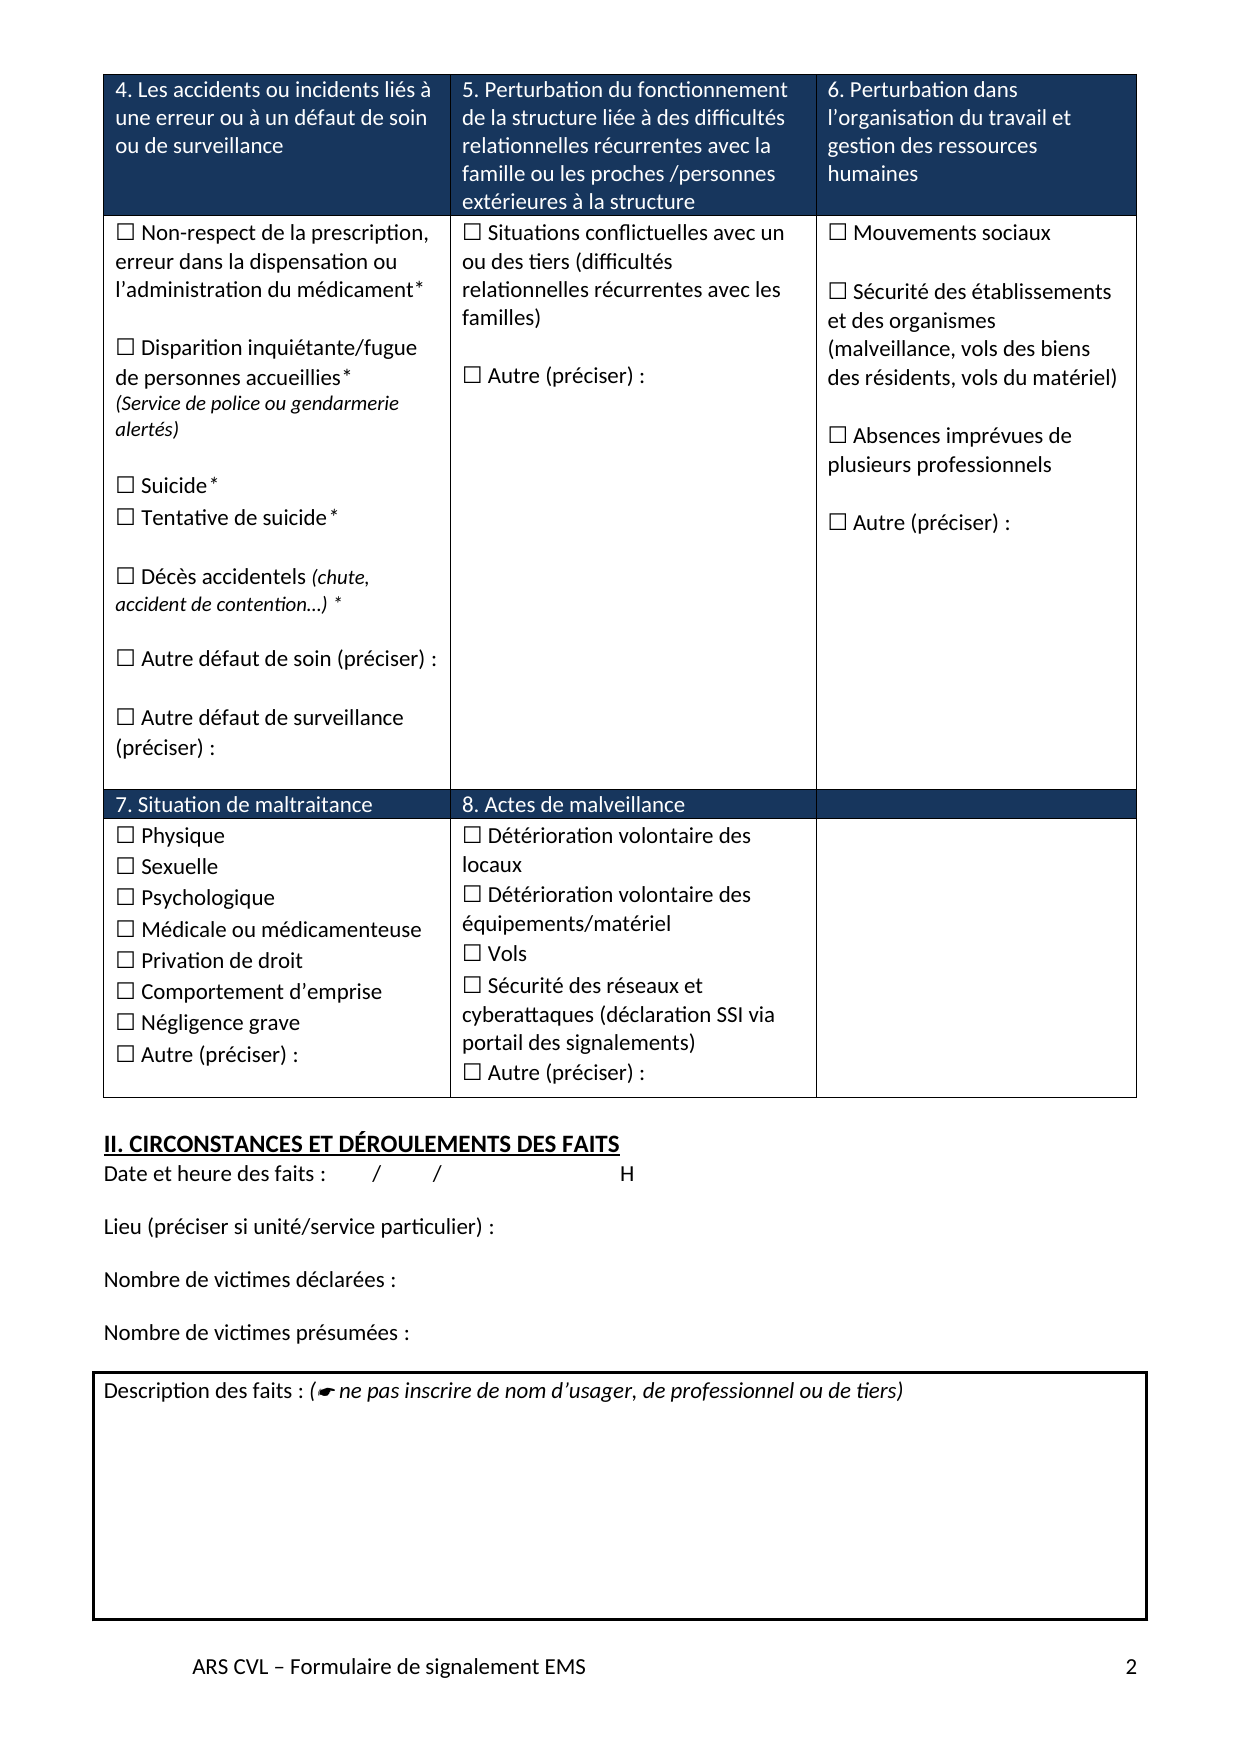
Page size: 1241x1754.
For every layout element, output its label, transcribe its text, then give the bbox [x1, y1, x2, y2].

text Date et heure des faits : / / H [103, 1159, 1137, 1187]
table_cell 7. Situation de maltraitance [104, 790, 450, 818]
table_cell Mouvements sociaux Sécurité des établissements et des organismes (malveillance, vols des biens des résidents, vols du matériel) Absences imprévues de plusieurs professionnels Autre (préciser) : [817, 216, 1136, 789]
table_header 5. Perturbation du fonctionnement de la structure liée à des difficultés relationnelles récurrentes avec la famille ou les proches /personnes extérieures à la structure [451, 75, 816, 215]
table_cell Détérioration volontaire des locaux Détérioration volontaire des équipements/matériel Vols Sécurité des réseaux et cyberattaques (déclaration SSI via portail des signalements) Autre (préciser) : [451, 819, 816, 1097]
table_cell Situations conflictuelles avec un ou des tiers (difficultés relationnelles récurrentes avec les familles) Autre (préciser) : [451, 216, 816, 789]
table_cell Physique Sexuelle Psychologique Médicale ou médicamenteuse Privation de droit Comportement d’emprise Négligence grave Autre (préciser) : [104, 819, 450, 1097]
table_header 4. Les accidents ou incidents liés à une erreur ou à un défaut de soin ou de surveillance [104, 75, 450, 215]
text Nombre de victimes présumées : [103, 1318, 1137, 1346]
text Nombre de victimes déclarées : [103, 1265, 1137, 1293]
table_header 6. Perturbation dans l’organisation du travail et gestion des ressources humaines [817, 75, 1136, 215]
text II. Circonstances et déroulements des faits [103, 1128, 1137, 1159]
text Description des faits : ( ne pas inscrire de nom d’usager, de professionnel ou de tiers) [95, 1374, 1145, 1404]
table_cell [817, 790, 1136, 818]
table_cell Non-respect de la prescription, erreur dans la dispensation ou l’administration du médicament* Disparition inquiétante/fugue de personnes accueillies* (Service de police ou gendarmerie alertés) Suicide* Tentative de suicide* Décès accidentels (chute, accident de contention…) * Autre défaut de soin (préciser) : Autre défaut de surveillance (préciser) : [104, 216, 450, 789]
table_cell 8. Actes de malveillance [451, 790, 816, 818]
table_cell [817, 819, 1136, 1097]
text Lieu (préciser si unité/service particulier) : [103, 1212, 1137, 1240]
